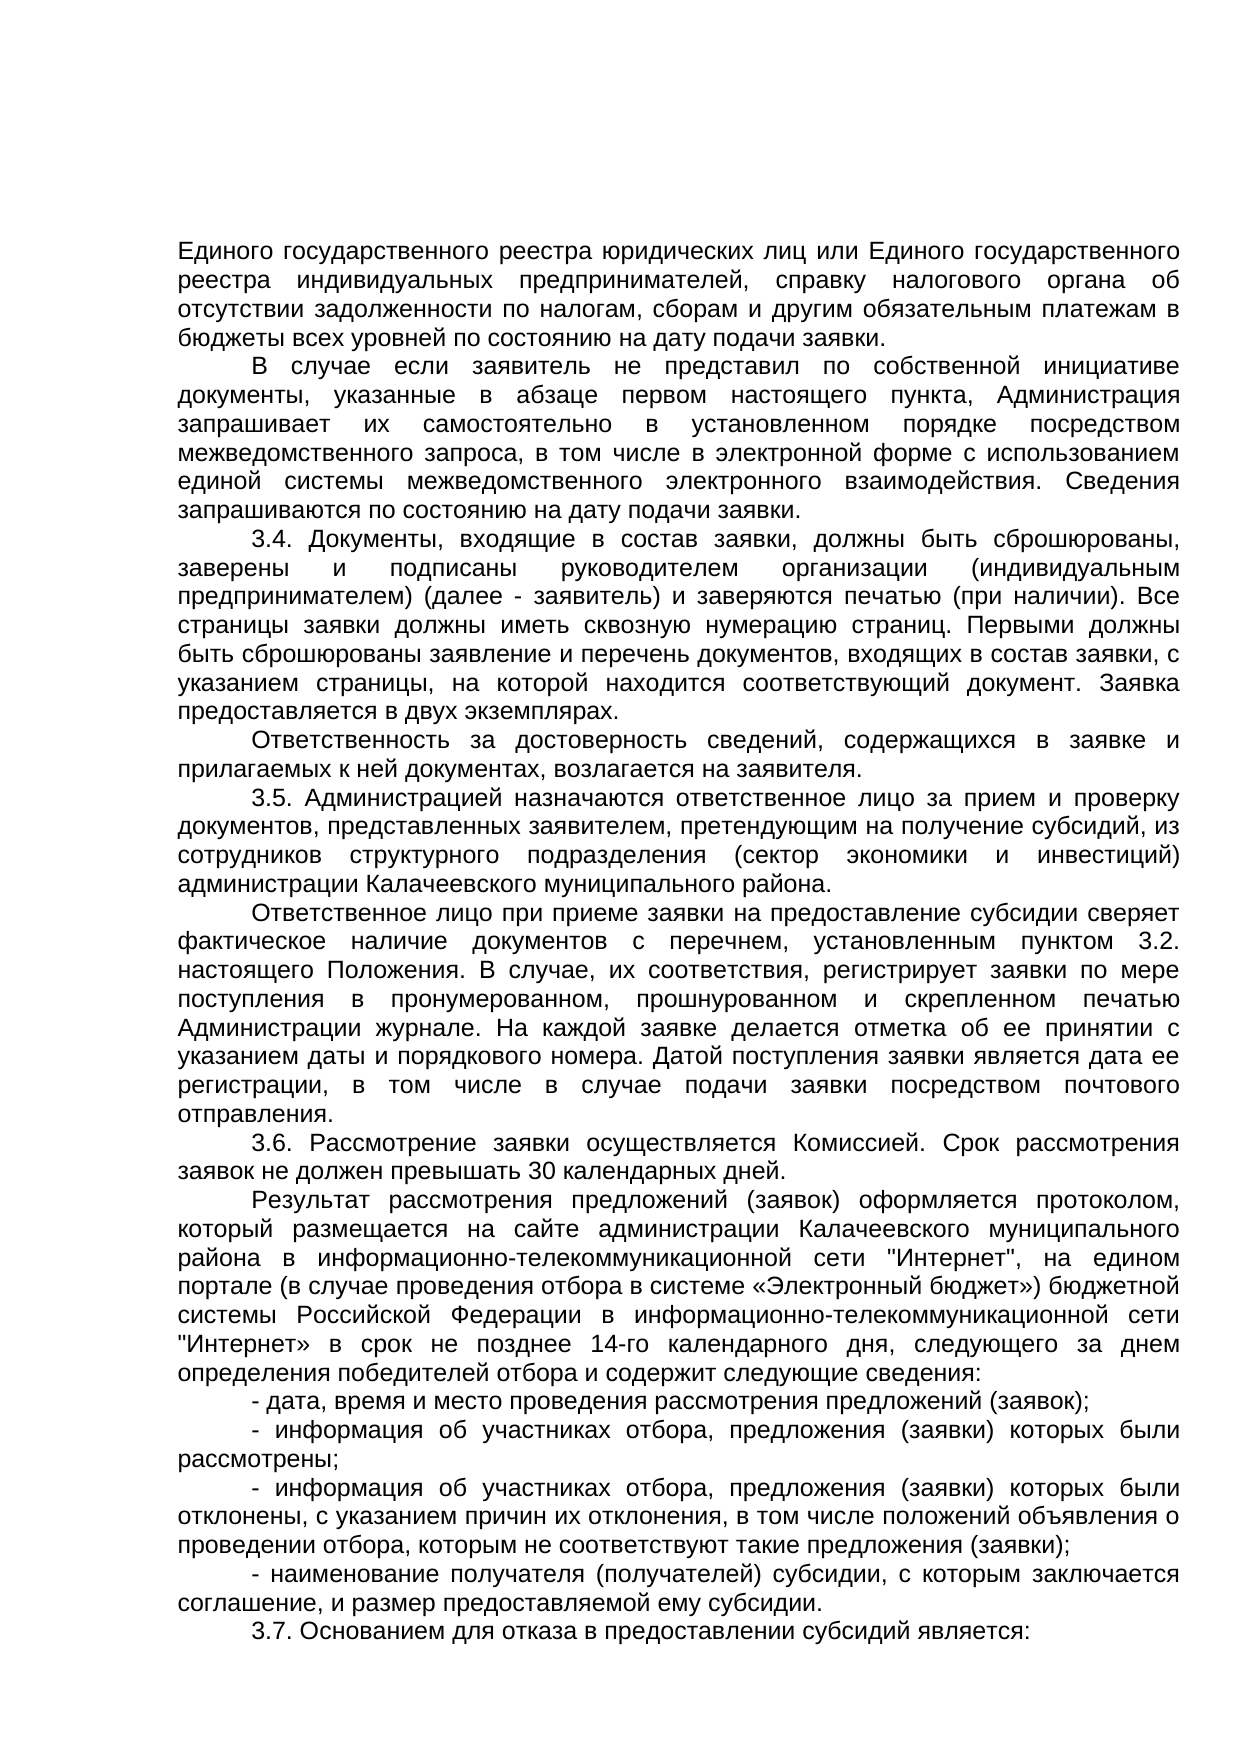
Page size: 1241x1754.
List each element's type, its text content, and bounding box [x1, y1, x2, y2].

text - дата, время и место проведения рассмотрения предложений (заявок); [177, 1386, 1181, 1415]
text - информация об участниках отбора, предложения (заявки) которых были отклонены, с указанием причин их отклонения, в том числе положений объявления о проведении отбора, которым не соответствуют такие предложения (заявки); [177, 1472, 1181, 1559]
text В случае если заявитель не представил по собственной инициативе документы, указанные в абзаце первом настоящего пункта, Администрация запрашивает их самостоятельно в установленном порядке посредством межведомственного запроса, в том числе в электронной форме с использованием единой системы межведомственного электронного взаимодействия. Сведения запрашиваются по состоянию на дату подачи заявки. [177, 351, 1181, 524]
text - информация об участниках отбора, предложения (заявки) которых были рассмотрены; [177, 1415, 1181, 1472]
text Ответственное лицо при приеме заявки на предоставление субсидии сверяет фактическое наличие документов с перечнем, установленным пунктом 3.2. настоящего Положения. В случае, их соответствия, регистрирует заявки по мере поступления в пронумерованном, прошнурованном и скрепленном печатью Администрации журнале. На каждой заявке делается отметка об ее принятии с указанием даты и порядкового номера. Датой поступления заявки является дата ее регистрации, в том числе в случае подачи заявки посредством почтового отправления. [177, 897, 1181, 1127]
text Ответственность за достоверность сведений, содержащихся в заявке и прилагаемых к ней документах, возлагается на заявителя. [177, 725, 1181, 782]
text Результат рассмотрения предложений (заявок) оформляется протоколом, который размещается на сайте администрации Калачеевского муниципального района в информационно-телекоммуникационной сети "Интернет", на едином портале (в случае проведения отбора в системе «Электронный бюджет») бюджетной системы Российской Федерации в информационно-телекоммуникационной сети "Интернет» в срок не позднее 14-го календарного дня, следующего за днем определения победителей отбора и содержит следующие сведения: [177, 1185, 1181, 1386]
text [177, 236, 1181, 351]
text 3.5. Администрацией назначаются ответственное лицо за прием и проверку документов, представленных заявителем, претендующим на получение субсидий, из сотрудников структурного подразделения (сектор экономики и инвестиций) администрации Калачеевского муниципального района. [177, 782, 1181, 897]
text 3.7. Основанием для отказа в предоставлении субсидий является: [177, 1616, 1181, 1645]
text 3.4. Документы, входящие в состав заявки, должны быть сброшюрованы, заверены и подписаны руководителем организации (индивидуальным предпринимателем) (далее - заявитель) и заверяются печатью (при наличии). Все страницы заявки должны иметь сквозную нумерацию страниц. Первыми должны быть сброшюрованы заявление и перечень документов, входящих в состав заявки, с указанием страницы, на которой находится соответствующий документ. Заявка предоставляется в двух экземплярах. [177, 524, 1181, 725]
text 3.6. Рассмотрение заявки осуществляется Комиссией. Срок рассмотрения заявок не должен превышать 30 календарных дней. [177, 1127, 1181, 1185]
text - наименование получателя (получателей) субсидии, с которым заключается соглашение, и размер предоставляемой ему субсидии. [177, 1559, 1181, 1616]
